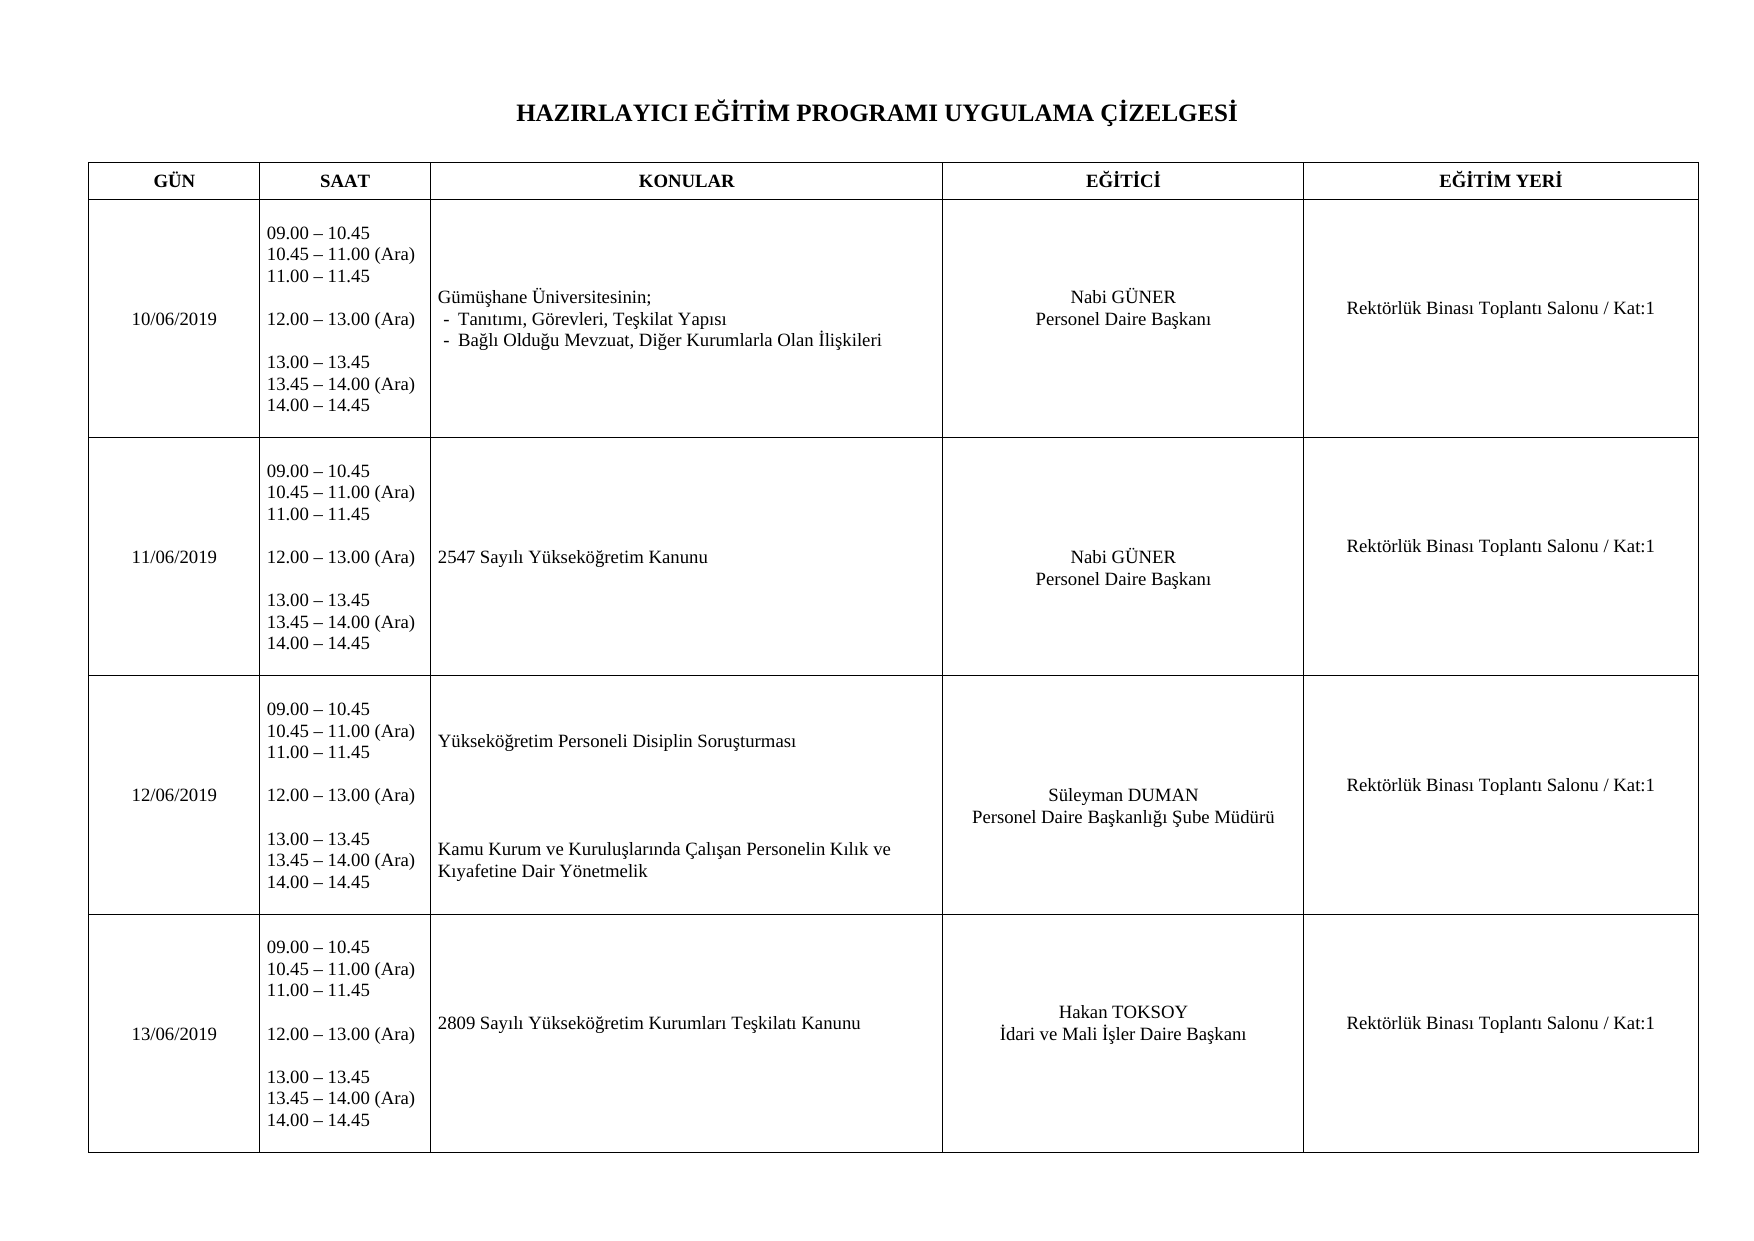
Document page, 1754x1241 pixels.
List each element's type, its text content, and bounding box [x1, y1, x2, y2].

table_header SAAT [260, 163, 430, 199]
subtitle HAZIRLAYICI EĞİTİM PROGRAMI UYGULAMA ÇİZELGESİ [89, 98, 1665, 127]
table_cell 2809 Sayılı Yükseköğretim Kurumları Teşkilatı Kanunu [431, 915, 942, 1152]
table_cell Rektörlük Binası Toplantı Salonu / Kat:1 [1304, 438, 1698, 675]
table_cell 13/06/2019 [89, 915, 259, 1152]
table_cell Rektörlük Binası Toplantı Salonu / Kat:1 [1304, 200, 1698, 437]
table_header EĞİTİCİ [943, 163, 1303, 199]
table_header EĞİTİM YERİ [1304, 163, 1698, 199]
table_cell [1304, 915, 1698, 1152]
table_cell Hakan TOKSOY İdari ve Mali İşler Daire Başkanı [943, 915, 1303, 1152]
table_cell 09.00 – 10.45 10.45 – 11.00 (Ara) 11.00 – 11.45 12.00 – 13.00 (Ara) 13.00 – 13.45 13.45 – 14.00 (Ara) 14.00 – 14.45 [260, 438, 430, 675]
table_cell 10/06/2019 [89, 200, 259, 437]
table_cell 11/06/2019 [89, 438, 259, 675]
table_cell Yükseköğretim Personeli Disiplin Soruşturması Kamu Kurum ve Kuruluşlarında Çalışan Personelin Kılık ve Kıyafetine Dair Yönetmelik [431, 676, 942, 914]
table_cell Gümüşhane Üniversitesinin; Tanıtımı, Görevleri, Teşkilat Yapısı Bağlı Olduğu Mevzuat, Diğer Kurumlarla Olan İlişkileri [431, 200, 942, 437]
table_cell Süleyman DUMAN Personel Daire Başkanlığı Şube Müdürü [943, 676, 1303, 914]
table_cell Rektörlük Binası Toplantı Salonu / Kat:1 [1304, 676, 1698, 914]
table_cell Nabi GÜNER Personel Daire Başkanı [943, 438, 1303, 675]
table_header GÜN [89, 163, 259, 199]
table_cell 2547 Sayılı Yükseköğretim Kanunu [431, 438, 942, 675]
table_cell 09.00 – 10.45 10.45 – 11.00 (Ara) 11.00 – 11.45 12.00 – 13.00 (Ara) 13.00 – 13.45 13.45 – 14.00 (Ara) 14.00 – 14.45 [260, 676, 430, 914]
table_cell 12/06/2019 [89, 676, 259, 914]
table_cell Nabi GÜNER Personel Daire Başkanı [943, 200, 1303, 437]
table_header KONULAR [431, 163, 942, 199]
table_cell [260, 915, 430, 1152]
table_cell 09.00 – 10.45 10.45 – 11.00 (Ara) 11.00 – 11.45 12.00 – 13.00 (Ara) 13.00 – 13.45 13.45 – 14.00 (Ara) 14.00 – 14.45 [260, 200, 430, 437]
